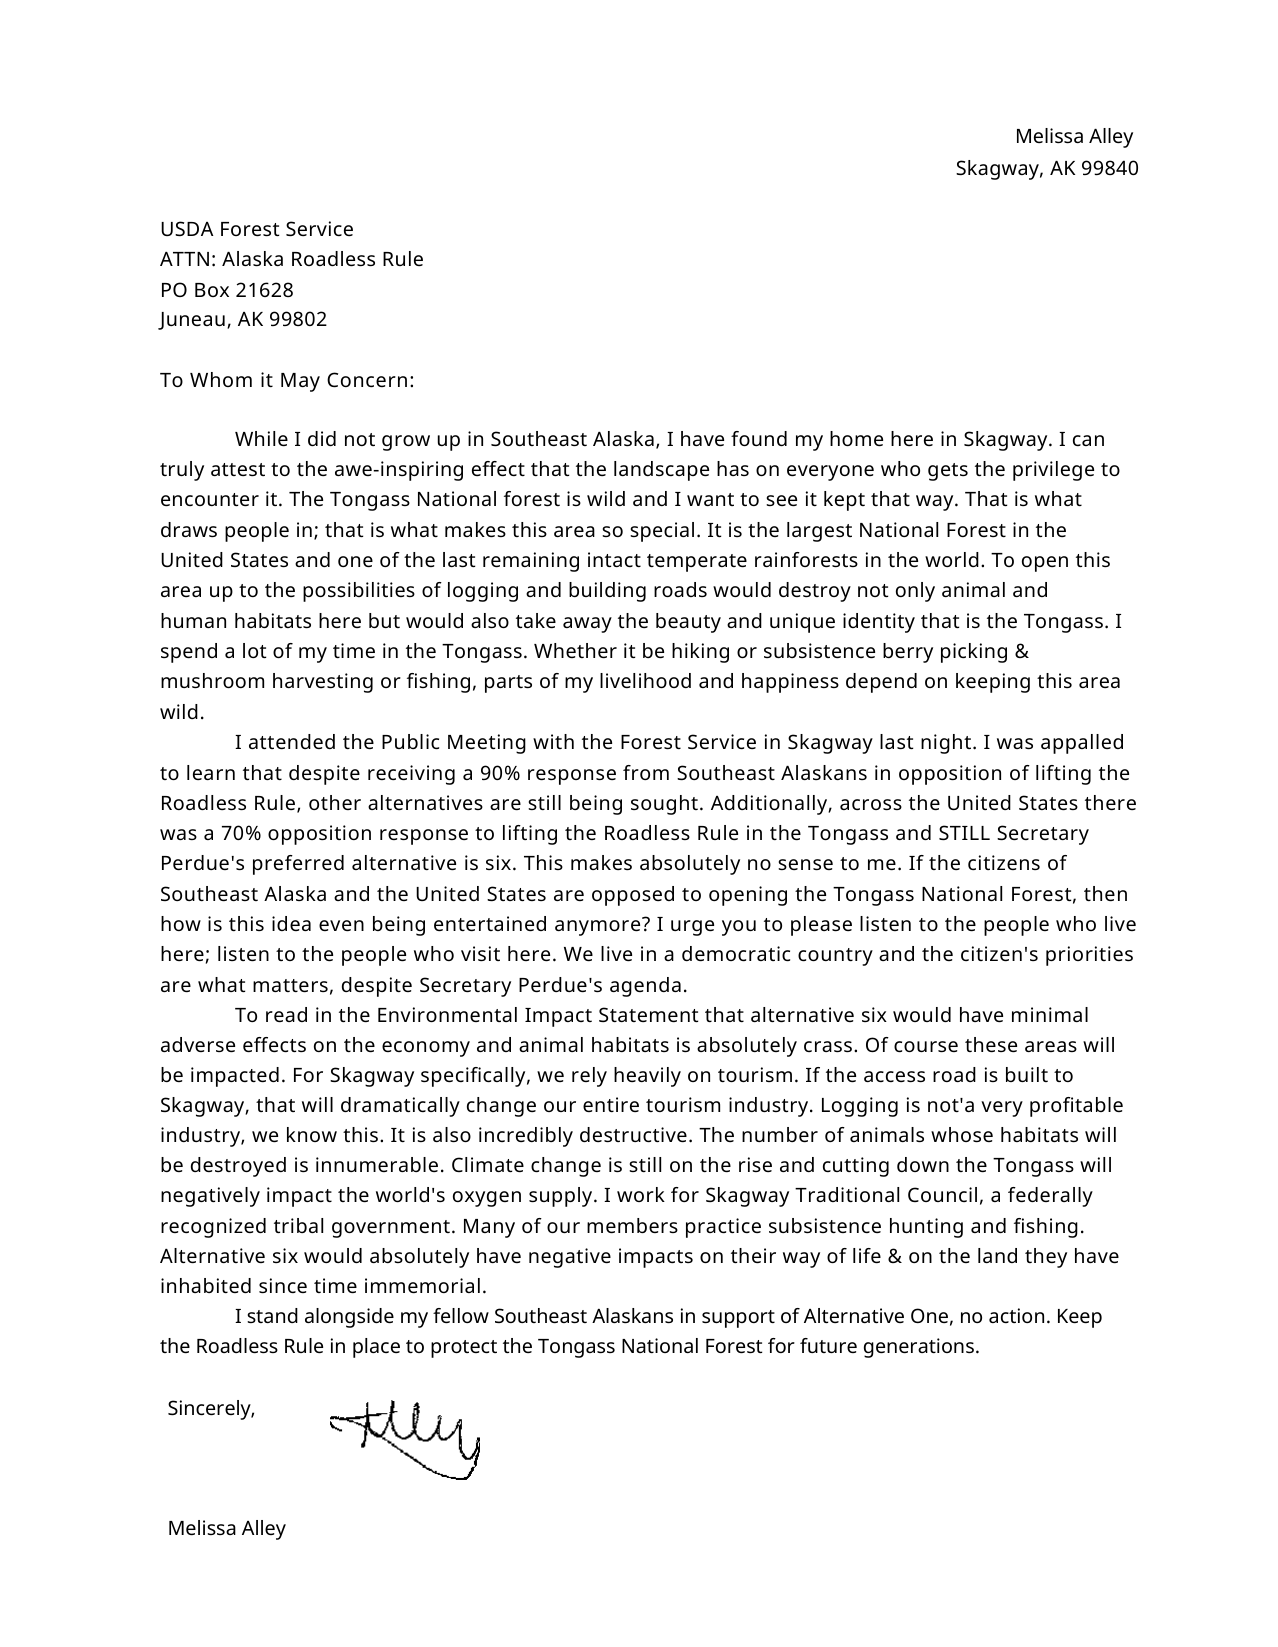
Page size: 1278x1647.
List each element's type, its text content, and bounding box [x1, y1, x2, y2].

text USDA Forest Service [160, 217, 1139, 241]
text Melissa Alley [1015, 119, 1139, 149]
text To read in the Environmental Impact Statement that alternative six would have minimal adverse effects on the economy and animal habitats is absolutely crass. Of course these areas will be impacted. For Skagway specifically, we rely heavily on tourism. If the access road is built to Skagway, that will dramatically change our entire tourism industry. Logging is not'a very profitable industry, we know this. It is also incredibly destructive. The number of animals whose habitats will be destroyed is innumerable. Climate change is still on the rise and cutting down the Tongass will negatively impact the world's oxygen supply. I work for Skagway Traditional Council, a federally recognized tribal government. Many of our members practice subsistence hunting and fishing. Alternative six would absolutely have negative impacts on their way of life & on the land they have inhabited since time immemorial. [160, 998, 1139, 1299]
text ATTN: Alaska Roadless Rule [160, 247, 1139, 271]
text PO Box 21628 [160, 277, 1139, 302]
table_header [330, 1396, 1139, 1541]
text I stand alongside my fellow Southeast Alaskans in support of Alternative One, no action. Keep the Roadless Rule in place to protect the Tongass National Forest for future generations. [160, 1299, 1116, 1359]
text While I did not grow up in Southeast Alaska, I have found my home here in Skagway. I can truly attest to the awe-inspiring effect that the landscape has on everyone who gets the privilege to encounter it. The Tongass National forest is wild and I want to see it kept that way. That is what draws people in; that is what makes this area so special. It is the largest National Forest in the United States and one of the last remaining intact temperate rainforests in the world. To open this area up to the possibilities of logging and building roads would destroy not only animal and human habitats here but would also take away the beauty and unique identity that is the Tongass. I spend a lot of my time in the Tongass. Whether it be hiking or subsistence berry picking & mushroom harvesting or fishing, parts of my livelihood and happiness depend on keeping this area wild. [160, 422, 1124, 725]
text Skagway, AK 99840 [160, 155, 1139, 180]
text To Whom it May Concern: [160, 368, 1139, 392]
table_header Sincerely, Melissa Alley [160, 1396, 330, 1541]
text Juneau, AK 99802 [160, 307, 1139, 332]
text I attended the Public Meeting with the Forest Service in Skagway last night. I was appalled to learn that despite receiving a 90% response from Southeast Alaskans in opposition of lifting the Roadless Rule, other alternatives are still being sought. Additionally, across the United States there was a 70% opposition response to lifting the Roadless Rule in the Tongass and STILL Secretary Perdue's preferred alternative is six. This makes absolutely no sense to me. If the citizens of Southeast Alaska and the United States are opposed to opening the Tongass National Forest, then how is this idea even being entertained anymore? I urge you to please listen to the people who live here; listen to the people who visit here. We live in a democratic country and the citizen's priorities are what matters, despite Secretary Perdue's agenda. [160, 725, 1139, 998]
picture [330, 1399, 481, 1481]
